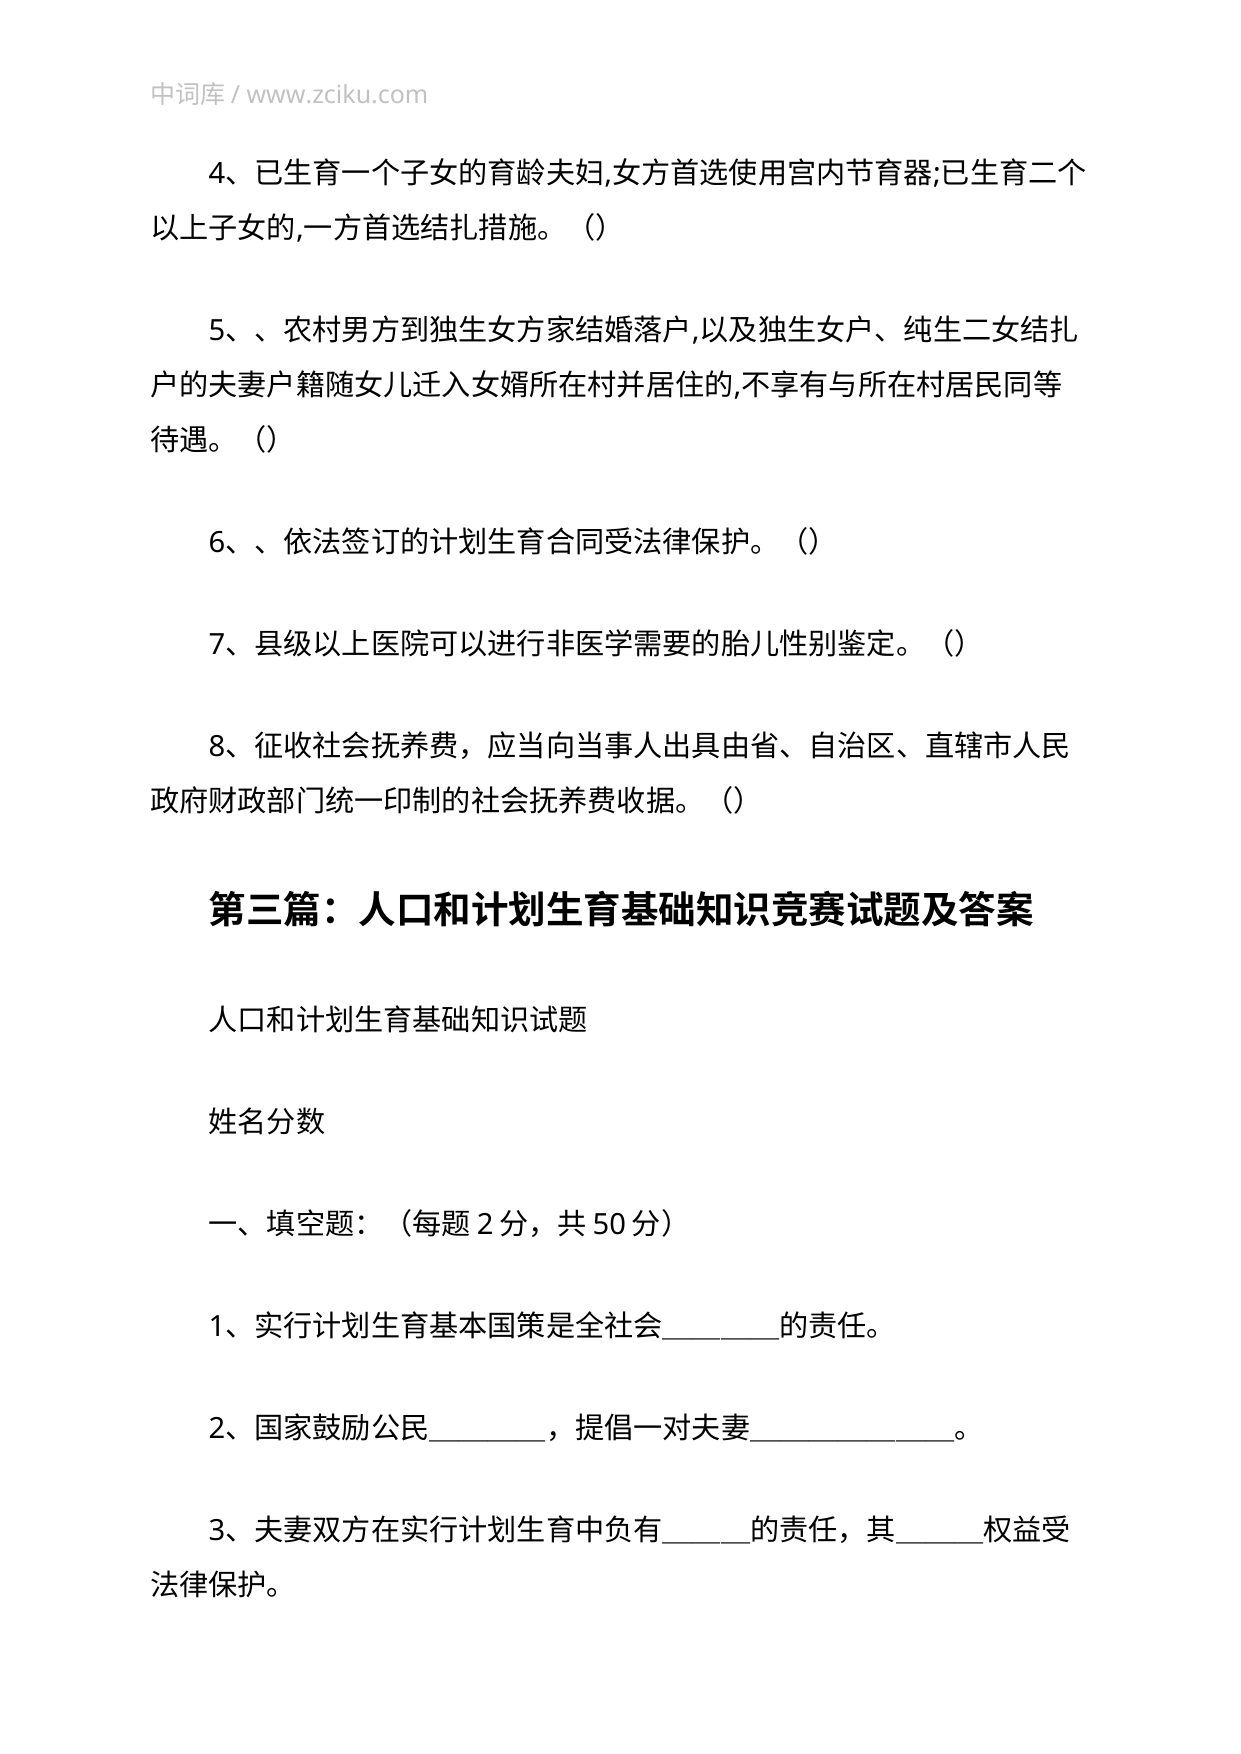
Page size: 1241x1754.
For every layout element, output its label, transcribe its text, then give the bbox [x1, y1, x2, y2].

text 2、国家鼓励公民＿＿＿＿，提倡一对夫妻＿＿＿＿＿＿＿。 [150, 1404, 1090, 1447]
text 第三篇：人口和计划生育基础知识竞赛试题及答案 [150, 879, 1090, 934]
text 姓名分数 [150, 1099, 1090, 1141]
text 4、已生育一个子女的育龄夫妇,女方首选使用宫内节育器;已生育二个以上子女的,一方首选结扎措施。（） [150, 150, 1090, 247]
text 一、填空题：（每题2分，共50分） [150, 1200, 1090, 1243]
text 6、、依法签订的计划生育合同受法律保护。（） [150, 519, 1090, 561]
text 3、夫妻双方在实行计划生育中负有＿＿＿的责任，其＿＿＿权益受法律保护。 [150, 1506, 1090, 1604]
text 8、征收社会抚养费，应当向当事人出具由省、自治区、直辖市人民政府财政部门统一印制的社会抚养费收据。（） [150, 723, 1090, 820]
text 1、实行计划生育基本国策是全社会＿＿＿＿的责任。 [150, 1302, 1090, 1345]
text 7、县级以上医院可以进行非医学需要的胎儿性别鉴定。（） [150, 621, 1090, 663]
text 人口和计划生育基础知识试题 [150, 997, 1090, 1039]
text 5、、农村男方到独生女方家结婚落户,以及独生女户、纯生二女结扎户的夫妻户籍随女儿迁入女婿所在村并居住的,不享有与所在村居民同等待遇。（） [150, 307, 1090, 459]
